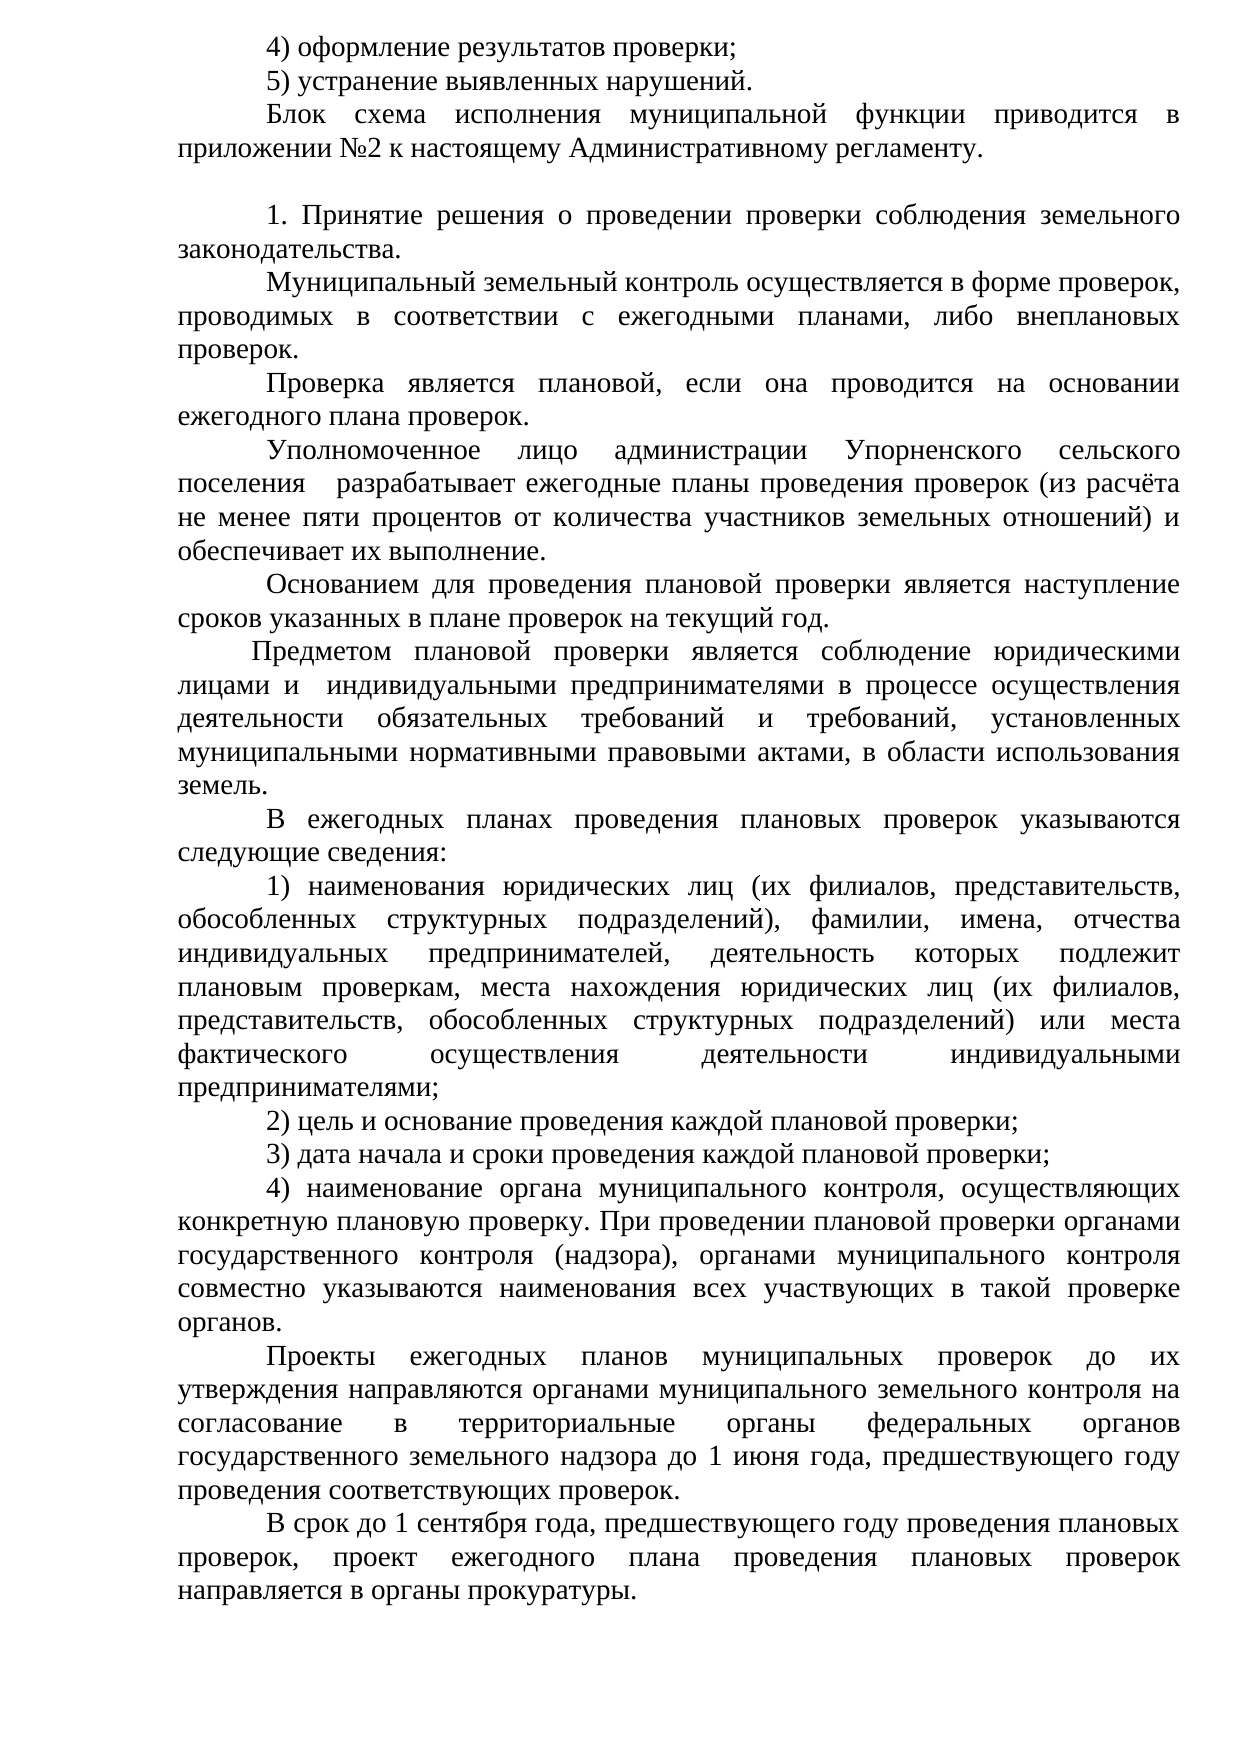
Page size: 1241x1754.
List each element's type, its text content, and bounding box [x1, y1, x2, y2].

text Проверка является плановой, если она проводится на основании ежегодного плана проверок. [177, 365, 1181, 432]
text Предметом плановой проверки является соблюдение юридическими лицами и индивидуальными предпринимателями в процессе осуществления деятельности обязательных требований и требований, установленных муниципальными нормативными правовыми актами, в области использования земель. [177, 633, 1181, 801]
text Проекты ежегодных планов муниципальных проверок до их утверждения направляются органами муниципального земельного контроля на согласование в территориальные органы федеральных органов государственного земельного надзора до 1 июня года, предшествующего году проведения соответствующих проверок. [177, 1338, 1181, 1505]
text 1) наименования юридических лиц (их филиалов, представительств, обособленных структурных подразделений), фамилии, имена, отчества индивидуальных предпринимателей, деятельность которых подлежит плановым проверкам, места нахождения юридических лиц (их филиалов, представительств, обособленных структурных подразделений) или места фактического осуществления деятельности индивидуальными предпринимателями; [177, 868, 1181, 1103]
text В срок до 1 сентября года, предшествующего году проведения плановых проверок, проект ежегодного плана проведения плановых проверок направляется в органы прокуратуры. [177, 1505, 1181, 1606]
text 4) наименование органа муниципального контроля, осуществляющих конкретную плановую проверку. При проведении плановой проверки органами государственного контроля (надзора), органами муниципального контроля совместно указываются наименования всех участвующих в такой проверке органов. [177, 1170, 1181, 1338]
text В ежегодных планах проведения плановых проверок указываются следующие сведения: [177, 801, 1181, 868]
text 2) цель и основание проведения каждой плановой проверки; [177, 1103, 1181, 1136]
text 4) оформление результатов проверки; [177, 29, 1181, 63]
text Основанием для проведения плановой проверки является наступление сроков указанных в плане проверок на текущий год. [177, 566, 1181, 633]
text 5) устранение выявленных нарушений. [177, 63, 1181, 97]
text Муниципальный земельный контроль осуществляется в форме проверок, проводимых в соответствии с ежегодными планами, либо внеплановых проверок. [177, 264, 1181, 365]
text 3) дата начала и сроки проведения каждой плановой проверки; [177, 1136, 1181, 1170]
text 1. Принятие решения о проведении проверки соблюдения земельного законодательства. [177, 197, 1181, 264]
text Уполномоченное лицо администрации Упорненского сельского поселения разрабатывает ежегодные планы проведения проверок (из расчёта не менее пяти процентов от количества участников земельных отношений) и обеспечивает их выполнение. [177, 432, 1181, 566]
text Блок схема исполнения муниципальной функции приводится в приложении №2 к настоящему Административному регламенту. [177, 97, 1181, 164]
